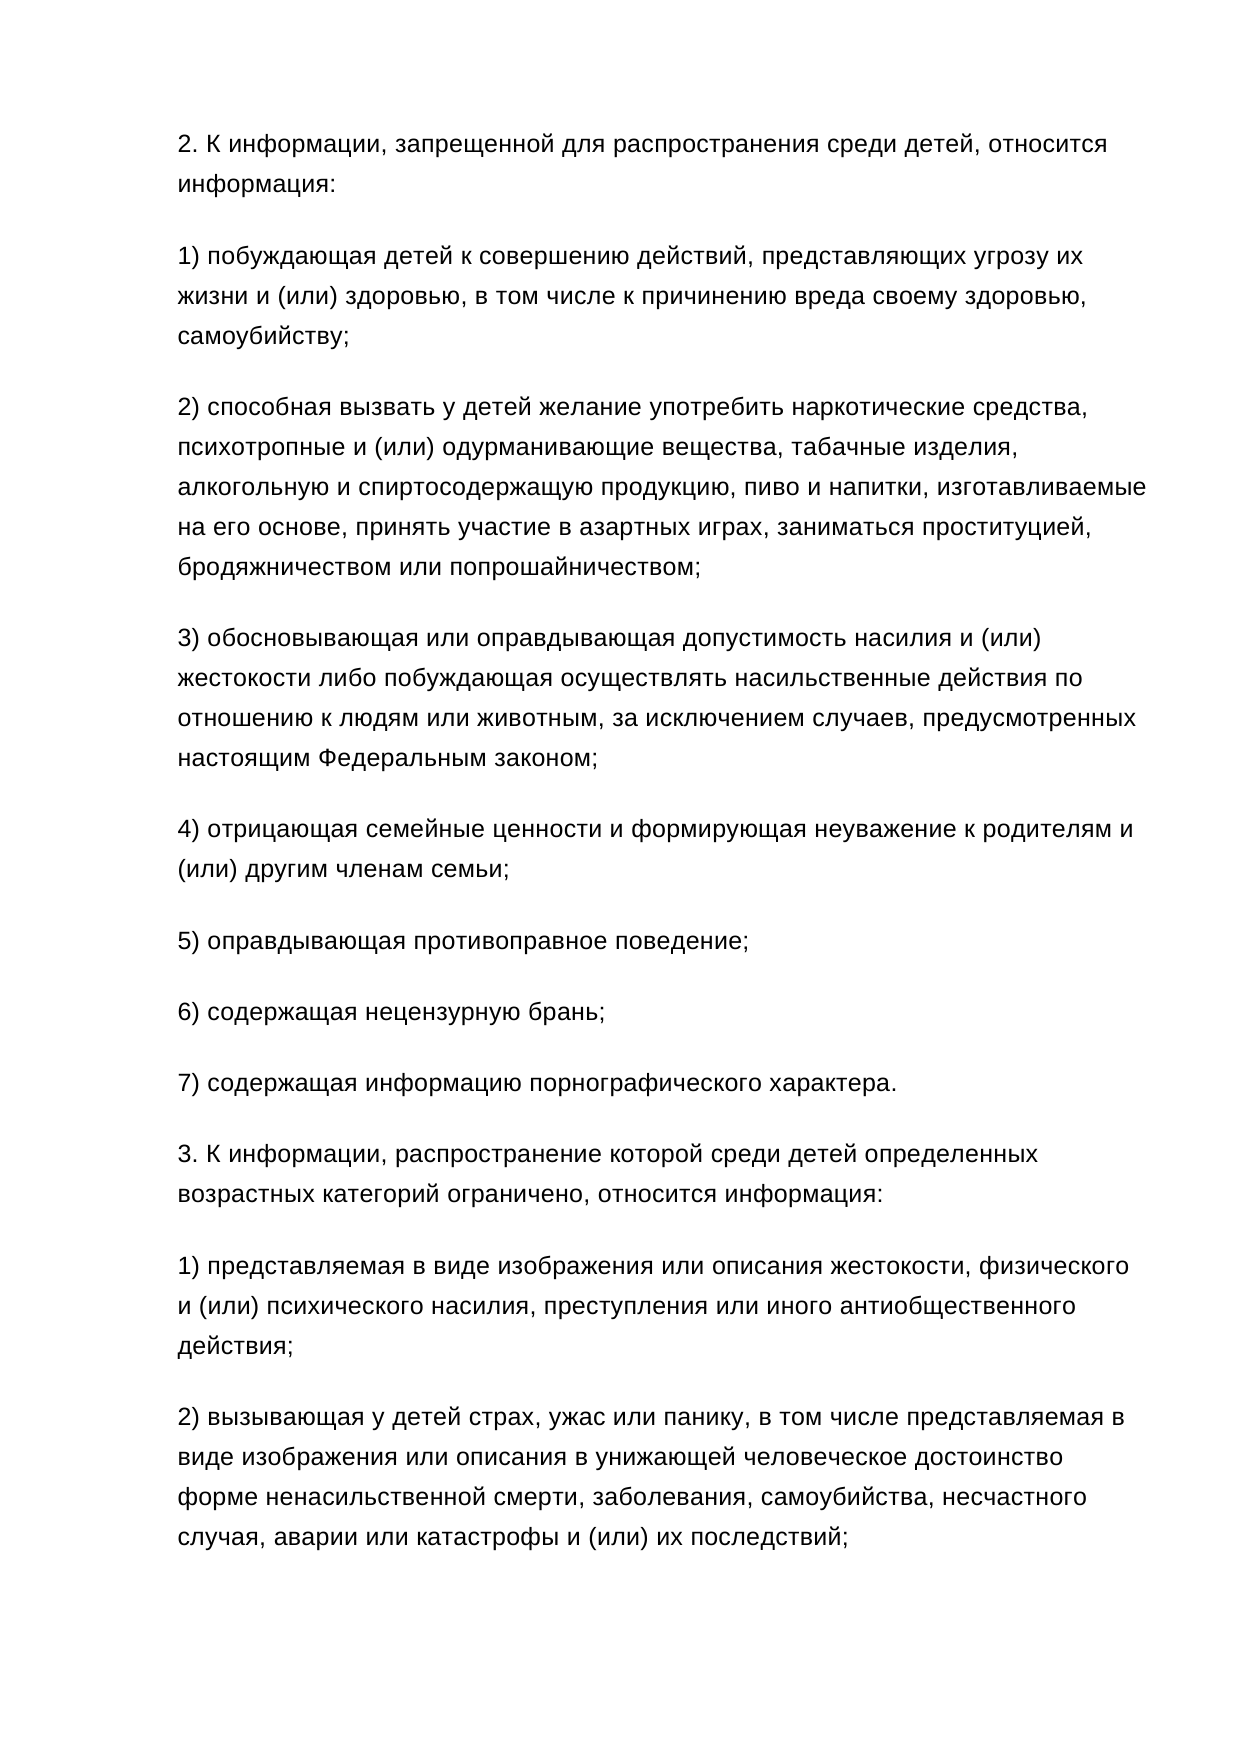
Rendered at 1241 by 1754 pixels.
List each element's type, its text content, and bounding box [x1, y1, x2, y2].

text 2. К информации, запрещенной для распространения среди детей, относится информация: [177, 118, 1152, 198]
text 2) способная вызвать у детей желание употребить наркотические средства, психотропные и (или) одурманивающие вещества, табачные изделия, алкогольную и спиртосодержащую продукцию, пиво и напитки, изготавливаемые на его основе, принять участие в азартных играх, заниматься проституцией, бродяжничеством или попрошайничеством; [177, 381, 1152, 581]
text 5) оправдывающая противоправное поведение; [177, 914, 1152, 954]
text 7) содержащая информацию порнографического характера. [177, 1057, 1152, 1097]
text 1) представляемая в виде изображения или описания жестокости, физического и (или) психического насилия, преступления или иного антиобщественного действия; [177, 1239, 1152, 1359]
text 1) побуждающая детей к совершению действий, представляющих угрозу их жизни и (или) здоровью, в том числе к причинению вреда своему здоровью, самоубийству; [177, 229, 1152, 349]
text 4) отрицающая семейные ценности и формирующая неуважение к родителям и (или) другим членам семьи; [177, 803, 1152, 883]
text 3) обосновывающая или оправдывающая допустимость насилия и (или) жестокости либо побуждающая осуществлять насильственные действия по отношению к людям или животным, за исключением случаев, предусмотренных настоящим Федеральным законом; [177, 612, 1152, 772]
text 3. К информации, распространение которой среди детей определенных возрастных категорий ограничено, относится информация: [177, 1128, 1152, 1208]
text 2) вызывающая у детей страх, ужас или панику, в том числе представляемая в виде изображения или описания в унижающей человеческое достоинство форме ненасильственной смерти, заболевания, самоубийства, несчастного случая, аварии или катастрофы и (или) их последствий; [177, 1391, 1152, 1551]
text 6) содержащая нецензурную брань; [177, 986, 1152, 1026]
